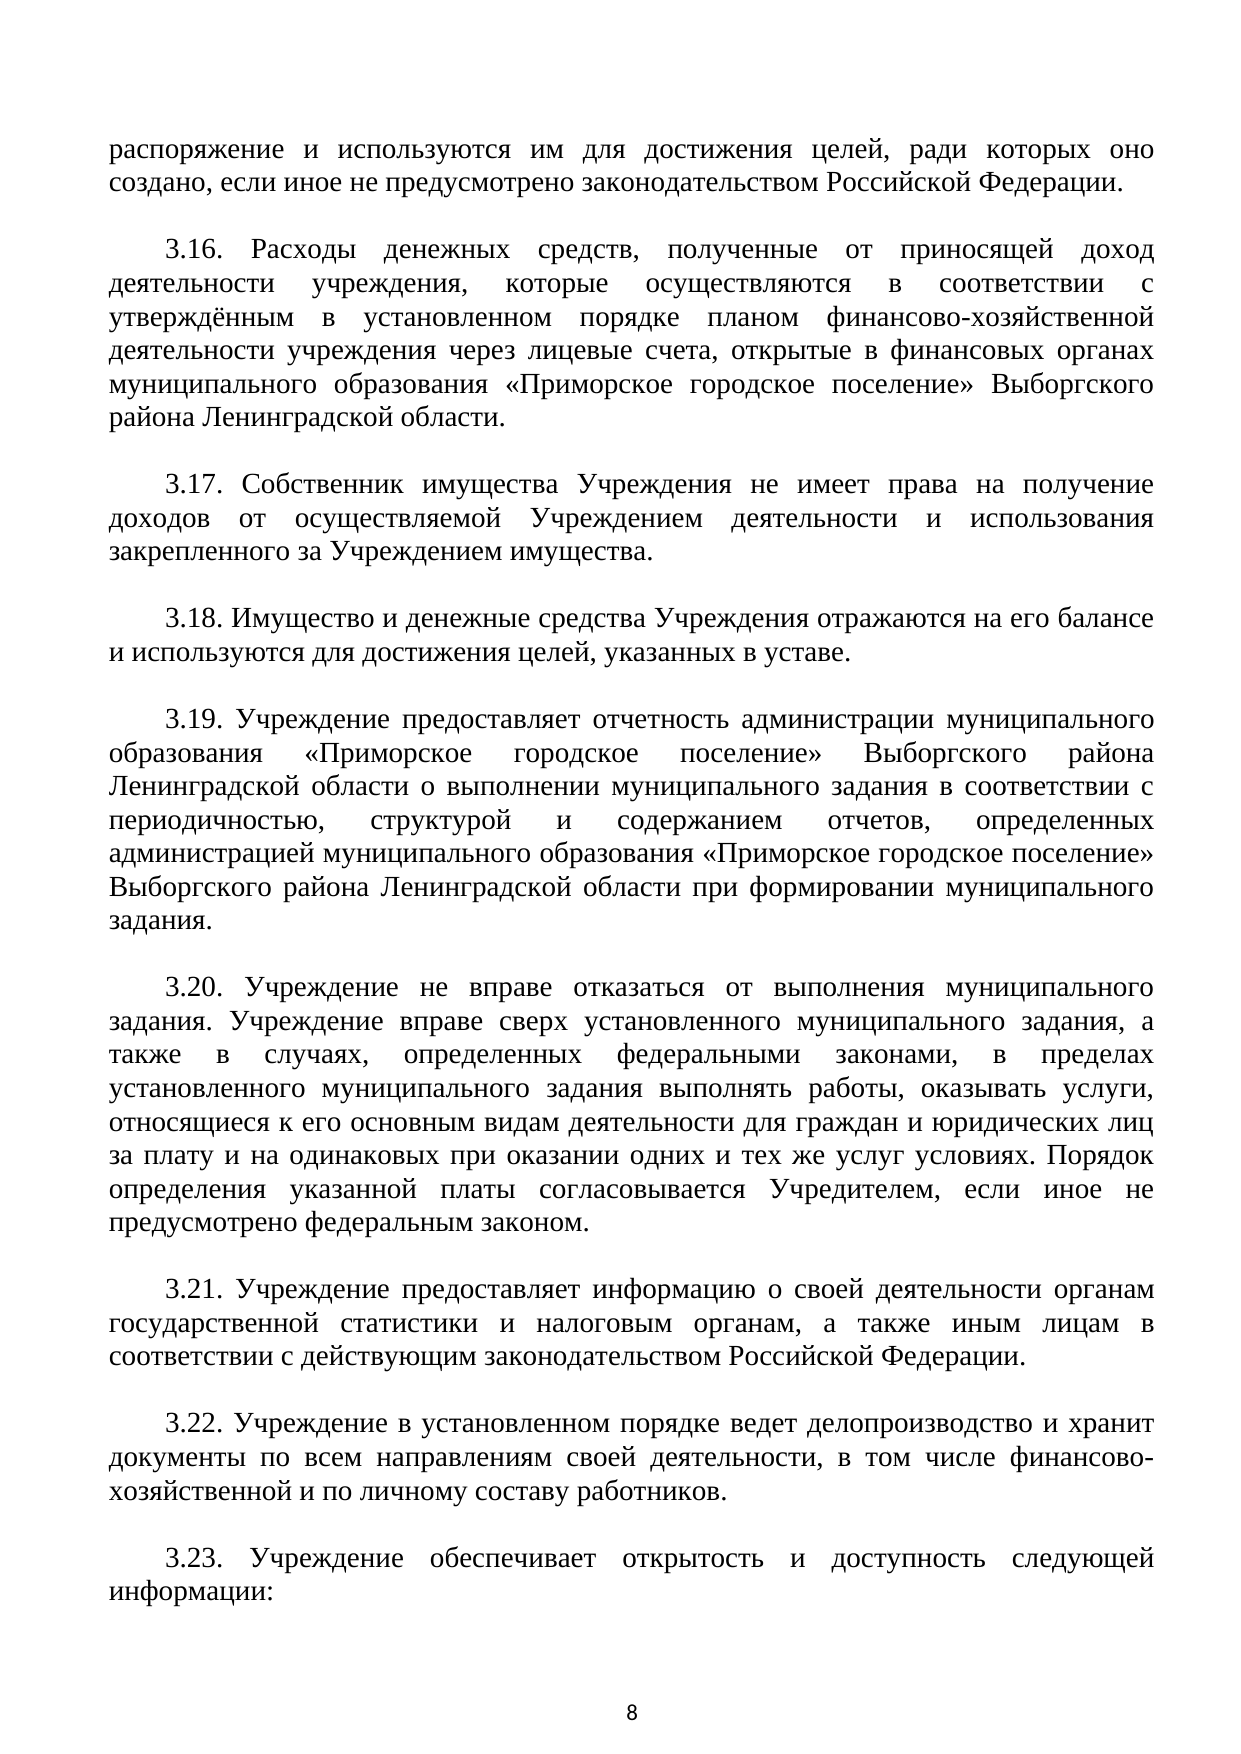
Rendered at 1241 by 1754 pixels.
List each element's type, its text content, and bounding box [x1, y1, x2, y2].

text 3.17. Собственник имущества Учреждения не имеет права на получение доходов от осуществляемой Учреждением деятельности и использования закрепленного за Учреждением имущества. [108, 466, 1155, 567]
text 3.16. Расходы денежных средств, полученные от приносящей доход деятельности учреждения, которые осуществляются в соответствии с утверждённым в установленном порядке планом финансово-хозяйственной деятельности учреждения через лицевые счета, открытые в финансовых органах муниципального образования «Приморское городское поселение» Выборгского района Ленинградской области. [108, 232, 1155, 433]
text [108, 131, 1155, 198]
text 3.23. Учреждение обеспечивает открытость и доступность следующей информации: [108, 1540, 1155, 1607]
text 3.19. Учреждение предоставляет отчетность администрации муниципального образования «Приморское городское поселение» Выборгского района Ленинградской области о выполнении муниципального задания в соответствии с периодичностью, структурой и содержанием отчетов, определенных администрацией муниципального образования «Приморское городское поселение» Выборгского района Ленинградской области при формировании муниципального задания. [108, 701, 1155, 936]
text 3.18. Имущество и денежные средства Учреждения отражаются на его балансе и используются для достижения целей, указанных в уставе. [108, 601, 1155, 668]
text 3.20. Учреждение не вправе отказаться от выполнения муниципального задания. Учреждение вправе сверх установленного муниципального задания, а также в случаях, определенных федеральными законами, в пределах установленного муниципального задания выполнять работы, оказывать услуги, относящиеся к его основным видам деятельности для граждан и юридических лиц за плату и на одинаковых при оказании одних и тех же услуг условиях. Порядок определения указанной платы согласовывается Учредителем, если иное не предусмотрено федеральным законом. [108, 969, 1155, 1238]
text 3.21. Учреждение предоставляет информацию о своей деятельности органам государственной статистики и налоговым органам, а также иным лицам в соответствии с действующим законодательством Российской Федерации. [108, 1271, 1155, 1372]
text 3.22. Учреждение в установленном порядке ведет делопроизводство и хранит документы по всем направлениям своей деятельности, в том числе финансово-хозяйственной и по личному составу работников. [108, 1406, 1155, 1506]
